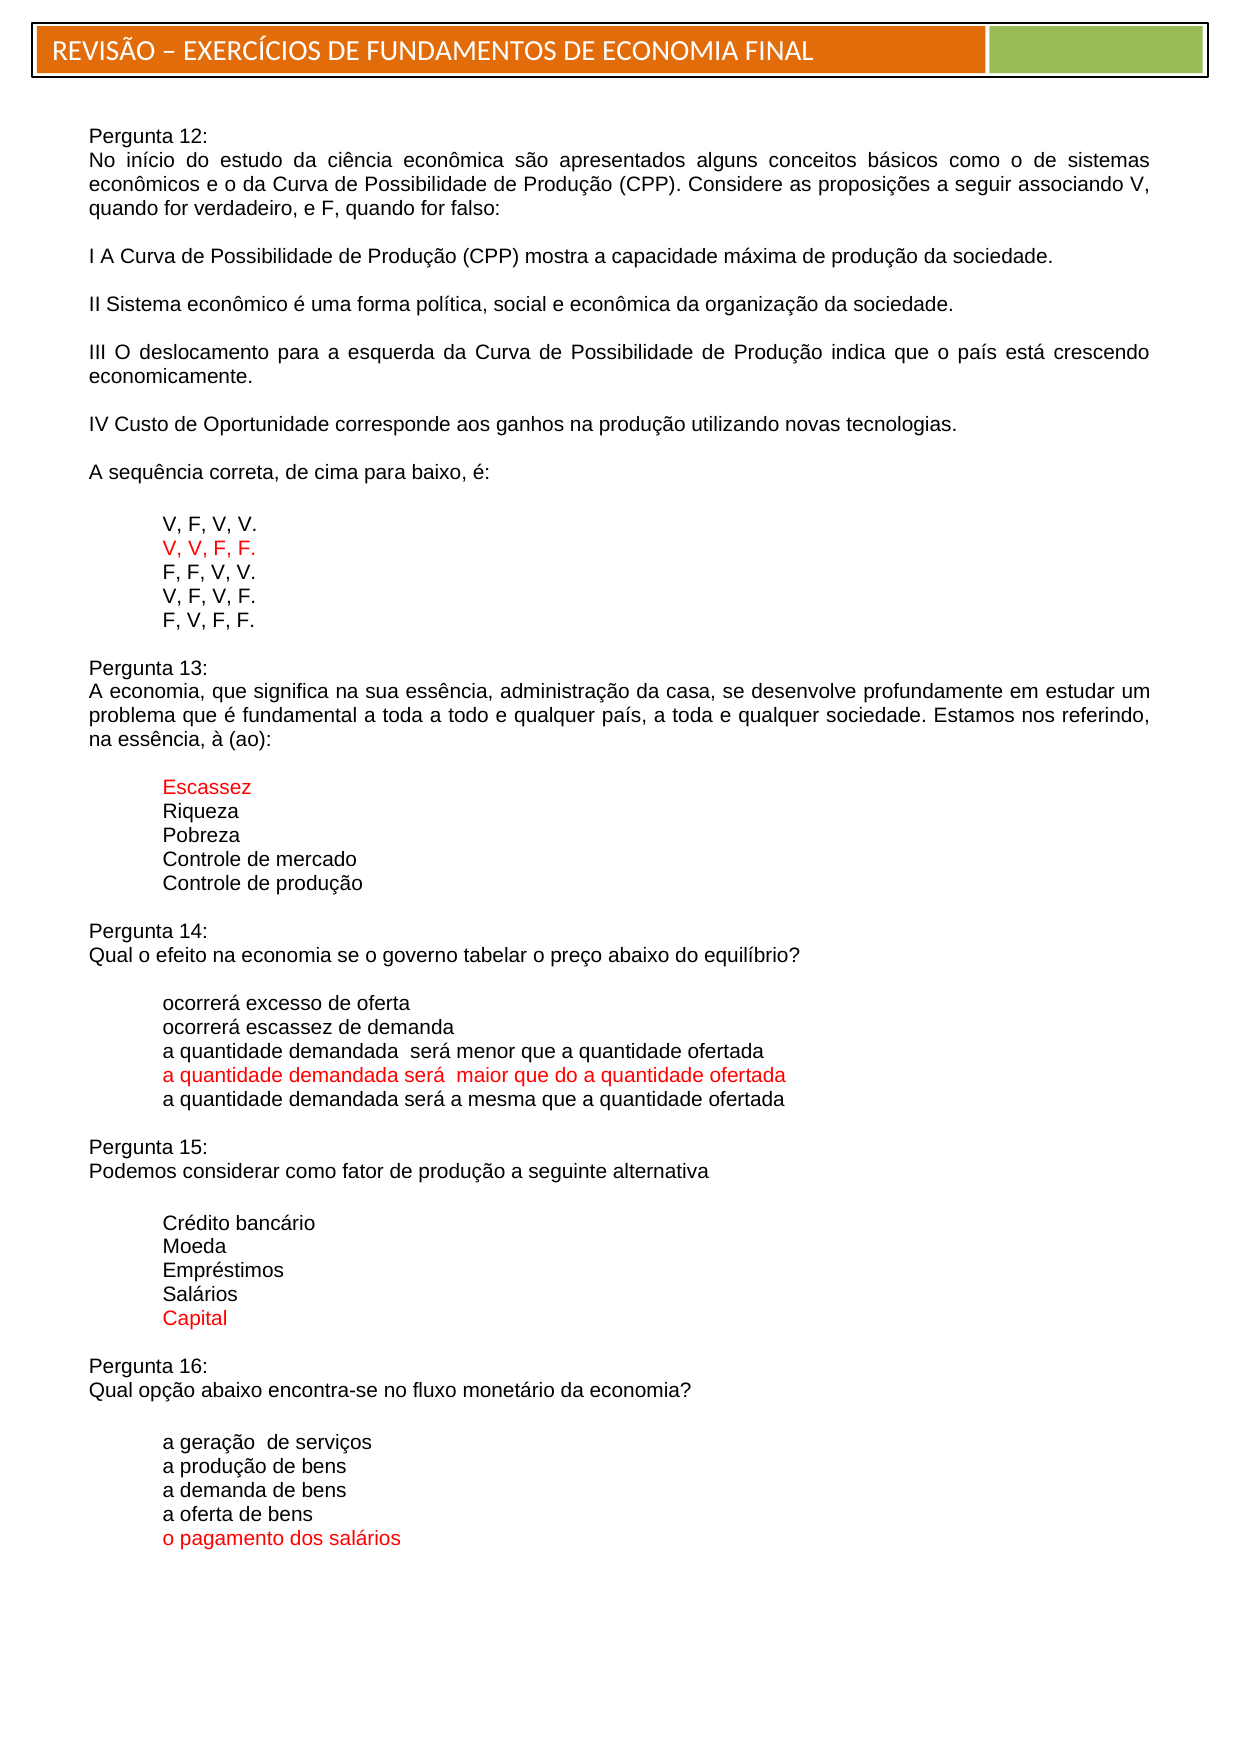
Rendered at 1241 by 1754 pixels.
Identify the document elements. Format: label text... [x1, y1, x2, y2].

text V, F, V, V. [89, 512, 1152, 536]
text Pobreza [89, 823, 1152, 847]
text ocorrerá excesso de oferta [89, 991, 1152, 1015]
text a demanda de bens [89, 1478, 1152, 1502]
text Pergunta 13: [89, 655, 1152, 679]
text Qual opção abaixo encontra-se no fluxo monetário da economia? [89, 1378, 1152, 1402]
text Pergunta 12: [89, 124, 1152, 148]
text Podemos considerar como fator de produção a seguinte alternativa [89, 1158, 1152, 1182]
text Riqueza [89, 799, 1152, 823]
text Escassez [89, 775, 1152, 799]
text a quantidade demandada será maior que do a quantidade ofertada [89, 1063, 1152, 1087]
text Moeda [89, 1234, 1152, 1258]
text Pergunta 14: [89, 919, 1152, 943]
text a geração de serviços [89, 1430, 1152, 1454]
text I A Curva de Possibilidade de Produção (CPP) mostra a capacidade máxima de produção da sociedade. [89, 244, 1152, 268]
text F, F, V, V. [89, 559, 1152, 583]
text V, V, F, F. [89, 536, 1152, 559]
text II Sistema econômico é uma forma política, social e econômica da organização da sociedade. [89, 292, 1152, 316]
text ocorrerá escassez de demanda [89, 1015, 1152, 1039]
text a quantidade demandada será menor que a quantidade ofertada [89, 1039, 1152, 1063]
text F, V, F, F. [89, 607, 1152, 631]
text Crédito bancário [89, 1210, 1152, 1234]
text A economia, que significa na sua essência, administração da casa, se desenvolve profundamente em estudar um problema que é fundamental a toda a todo e qualquer país, a toda e qualquer sociedade. Estamos nos referindo, na essência, à (ao): [89, 679, 1152, 751]
text Controle de produção [89, 871, 1152, 895]
text a quantidade demandada será a mesma que a quantidade ofertada [89, 1087, 1152, 1111]
text V, F, V, F. [89, 583, 1152, 607]
text A sequência correta, de cima para baixo, é: [89, 459, 1152, 483]
text Empréstimos [89, 1258, 1152, 1282]
text Pergunta 16: [89, 1354, 1152, 1378]
text No início do estudo da ciência econômica são apresentados alguns conceitos básicos como o de sistemas econômicos e o da Curva de Possibilidade de Produção (CPP). Considere as proposições a seguir associando V, quando for verdadeiro, e F, quando for falso: [89, 148, 1152, 220]
text Capital [89, 1306, 1152, 1330]
text Controle de mercado [89, 847, 1152, 871]
text IV Custo de Oportunidade corresponde aos ganhos na produção utilizando novas tecnologias. [89, 412, 1152, 436]
text a oferta de bens [89, 1502, 1152, 1526]
text Salários [89, 1282, 1152, 1306]
text Pergunta 15: [89, 1134, 1152, 1158]
text III O deslocamento para a esquerda da Curva de Possibilidade de Produção indica que o país está crescendo economicamente. [89, 340, 1152, 388]
text a produção de bens [89, 1454, 1152, 1478]
text Qual o efeito na economia se o governo tabelar o preço abaixo do equilíbrio? [89, 943, 1152, 967]
text o pagamento dos salários [89, 1526, 1152, 1550]
